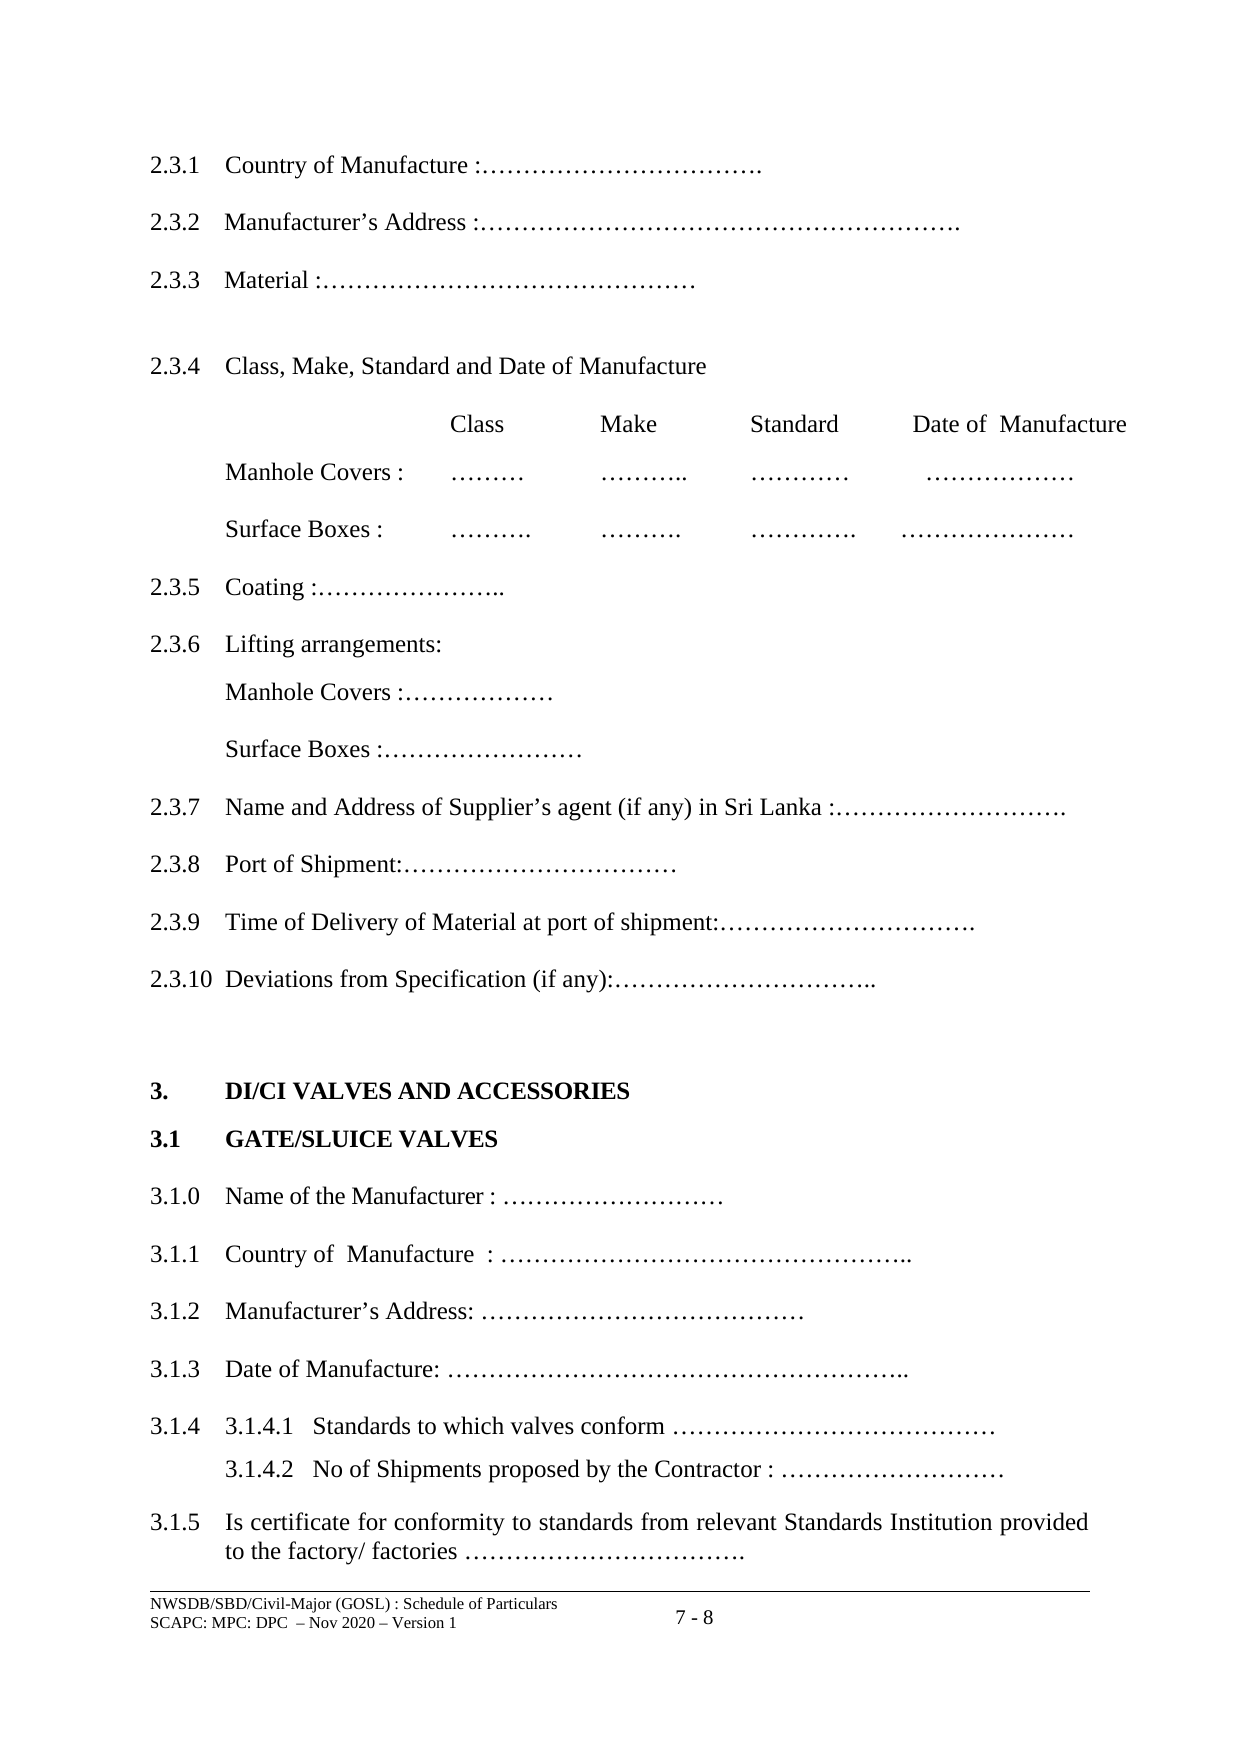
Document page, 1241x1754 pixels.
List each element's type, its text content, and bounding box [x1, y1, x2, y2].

text 3.1.3 Date of Manufacture: ……………………………………………….. [150, 1354, 1090, 1383]
text 2.3.3 Material :……………………………………… [150, 265, 1090, 294]
text Manhole Covers :……………… [150, 677, 1090, 706]
text 3.1 GATE/SLUICE VALVES [150, 1124, 1090, 1153]
text 2.3.6 Lifting arrangements: [150, 629, 1090, 658]
text Manhole Covers : ……… ……….. ………… ……………… [150, 457, 1090, 485]
text Surface Boxes : ………. ………. …………. ………………… [150, 514, 1090, 543]
text 3. DI/CI VALVES AND ACCESSORIES [150, 1076, 1090, 1105]
text 3.1.4.2 No of Shipments proposed by the Contractor : ……………………… [150, 1454, 1090, 1483]
list Country of Manufacture :……………………………. [150, 150, 1090, 179]
text 3.1.0 Name of the Manufacturer : ……………………… [150, 1181, 1090, 1210]
list Surface Boxes :…………………… [150, 734, 1090, 763]
text 2.3.4 Class, Make, Standard and Date of Manufacture [150, 351, 1090, 380]
text 2.3.9 Time of Delivery of Material at port of shipment:…………………………. [150, 907, 1090, 936]
text 2.3.8 Port of Shipment:…………………………… [150, 849, 1090, 878]
text 3.1.5 Is certificate for conformity to standards from relevant Standards Institution provided to the factory/ factories ……………………………. [150, 1507, 1090, 1565]
text 3.1.4 3.1.4.1 Standards to which valves conform ………………………………… [150, 1411, 1090, 1440]
text 2.3.5 Coating :………………….. [150, 572, 1090, 600]
text Class Make Standard Date of Manufacture [150, 409, 1165, 437]
text 2.3.2 Manufacturer’s Address :…………………………………………………. [150, 207, 1090, 236]
text 3.1.2 Manufacturer’s Address: ………………………………… [150, 1296, 1090, 1325]
text 2.3.10 Deviations from Specification (if any):………………………….. [150, 964, 1090, 993]
text 2.3.7 Name and Address of Supplier’s agent (if any) in Sri Lanka :………………………. [150, 792, 1090, 821]
text 3.1.1 Country of Manufacture : ………………………………………….. [150, 1239, 1090, 1268]
